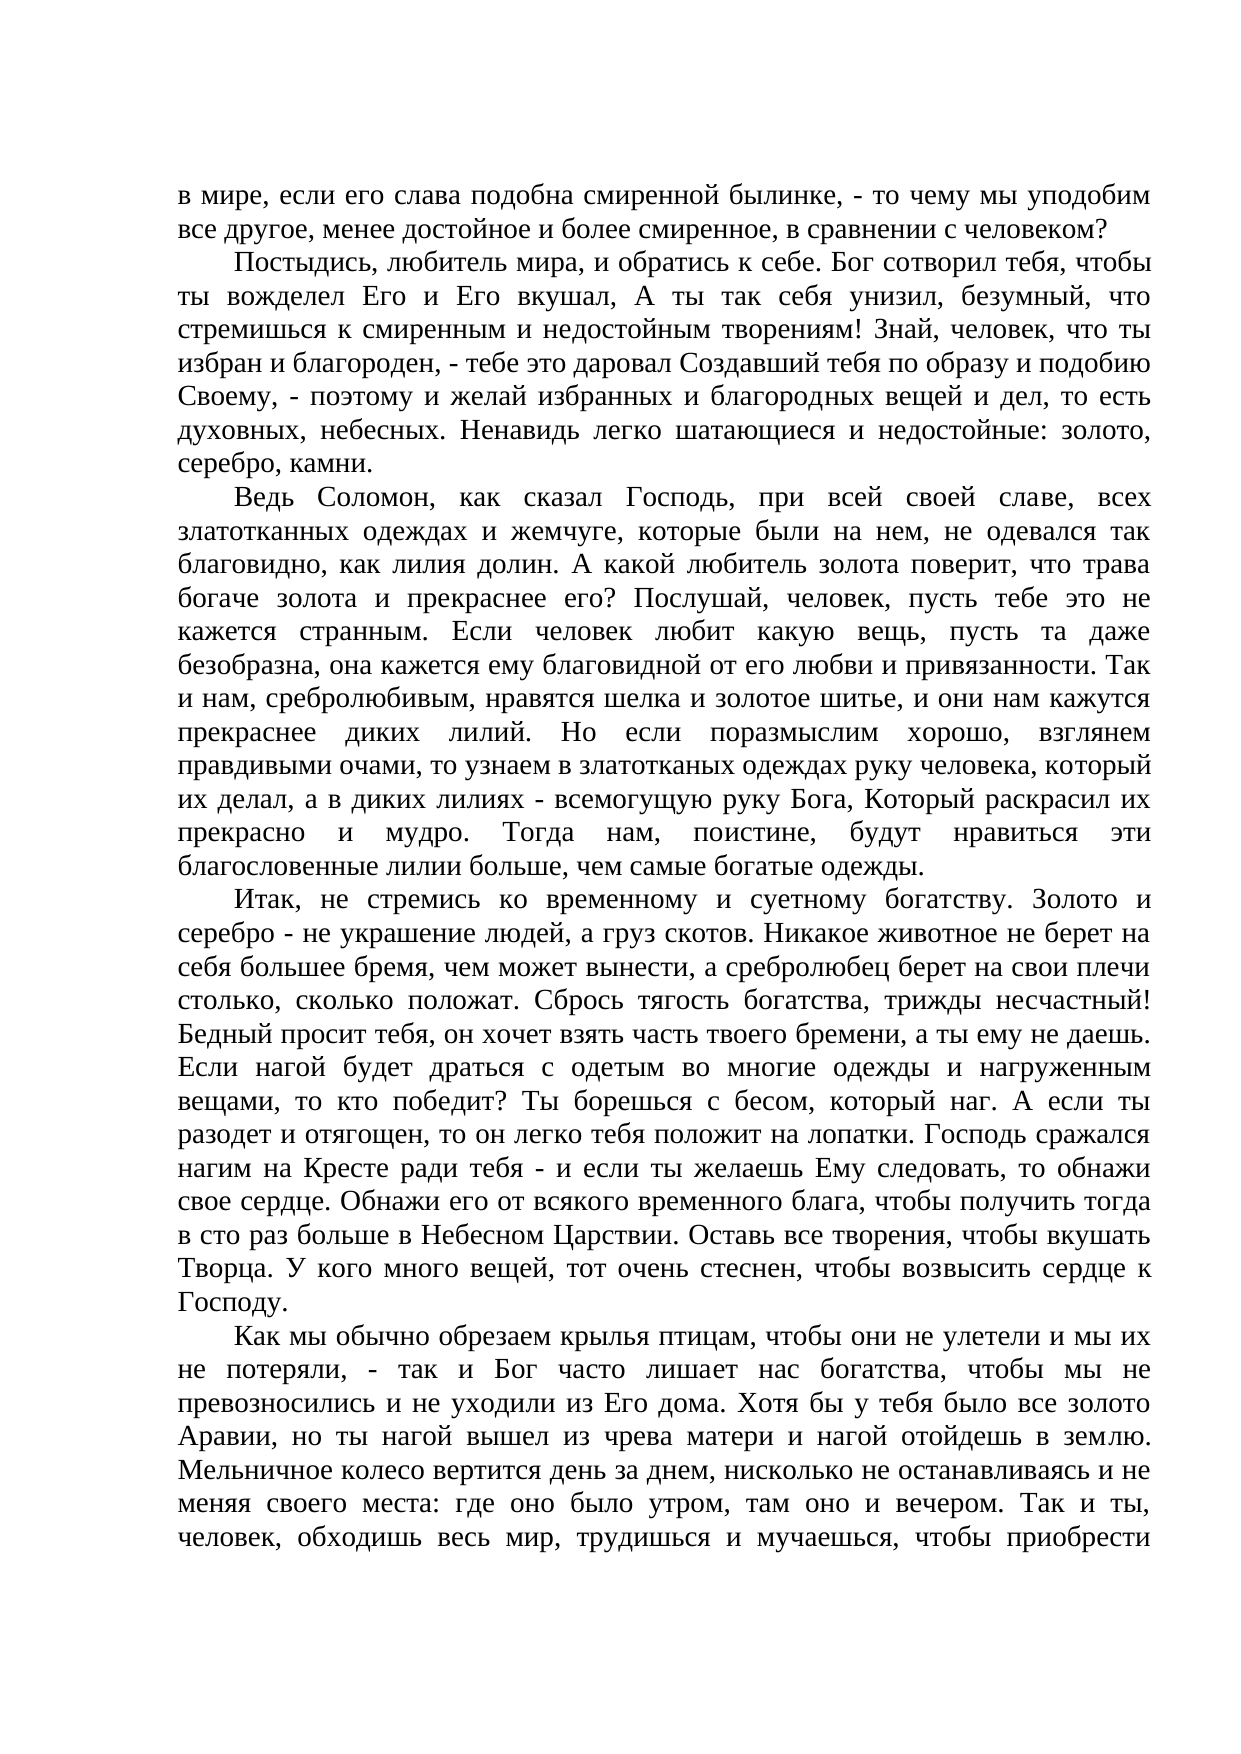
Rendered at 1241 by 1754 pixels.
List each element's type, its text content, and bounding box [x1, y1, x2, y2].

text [177, 177, 1152, 244]
text Итак, не стремись ко временному и суетному богатству. Золото и серебро - не украшение людей, а груз скотов. Никакое животное не берет на себя большее бремя, чем может вынести, а сребролюбец берет на свои плечи столько, сколько положат. Сбрось тягость богатства, трижды несчастный! Бедный просит тебя, он хочет взять часть твоего бремени, а ты ему не даешь. Если нагой будет драться с одетым во многие одежды и нагруженным вещами, то кто победит? Ты борешься с бесом, который наг. А если ты разодет и отягощен, то он легко тебя положит на лопатки. Господь сражался нагим на Кресте ради тебя - и если ты желаешь Ему следовать, то обнажи свое сердце. Обнажи его от всякого временного блага, чтобы получить тогда в сто раз больше в Небесном Царствии. Оставь все творения, чтобы вкушать Творца. У кого много вещей, тот очень стеснен, чтобы возвысить сердце к Господу. [177, 882, 1152, 1318]
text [177, 1318, 1152, 1552]
text Постыдись, любитель мира, и обратись к себе. Бог сотворил тебя, чтобы ты вожделел Его и Его вкушал, А ты так себя унизил, безумный, что стремишься к смиренным и недостойным творениям! Знай, человек, что ты избран и благороден, - тебе это даровал Создавший тебя по образу и подобию Своему, - поэтому и желай избранных и благородных вещей и дел, то есть духовных, небесных. Ненавидь легко шатающиеся и недостойные: золото, серебро, камни. [177, 244, 1152, 479]
text Ведь Соломон, как сказал Господь, при всей своей славе, всех златотканных одеждах и жемчуге, которые были на нем, не одевался так благовидно, как лилия долин. А какой любитель золота поверит, что трава богаче золота и прекраснее его? Послушай, человек, пусть тебе это не кажется странным. Если человек любит какую вещь, пусть та даже безобразна, она кажется ему благовидной от его любви и привязанности. Так и нам, сребролюбивым, нравятся шелка и золотое шитье, и они нам кажутся прекраснее диких лилий. Но если поразмыслим хорошо, взглянем правдивыми очами, то узнаем в златотканых одеждах руку человека, который их делал, а в диких лилиях - всемогущую руку Бога, Который раскрасил их прекрасно и мудро. Тогда нам, поистине, будут нравиться эти благословенные лилии больше, чем самые богатые одежды. [177, 479, 1152, 882]
